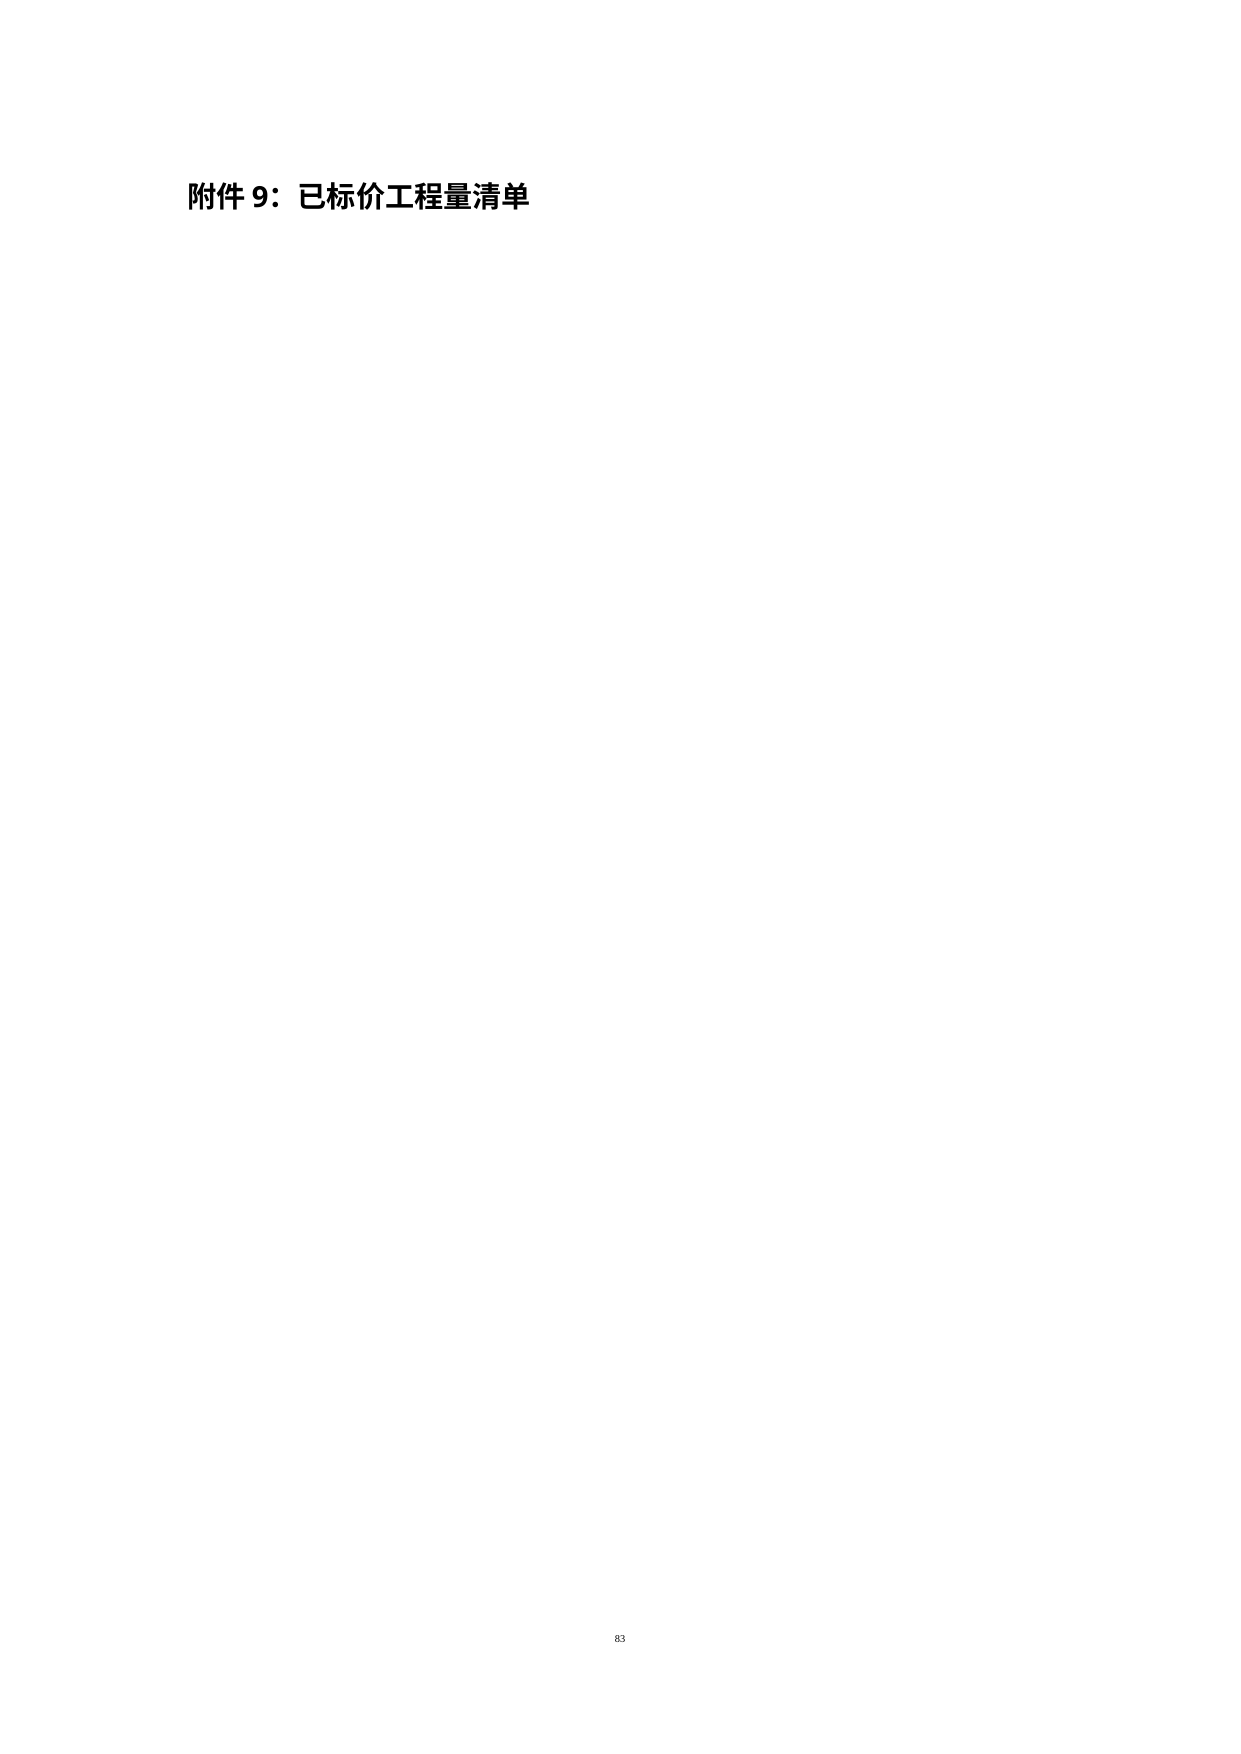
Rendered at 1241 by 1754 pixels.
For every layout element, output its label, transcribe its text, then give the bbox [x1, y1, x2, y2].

subtitle 附件9：已标价工程量清单 [187, 162, 1031, 227]
